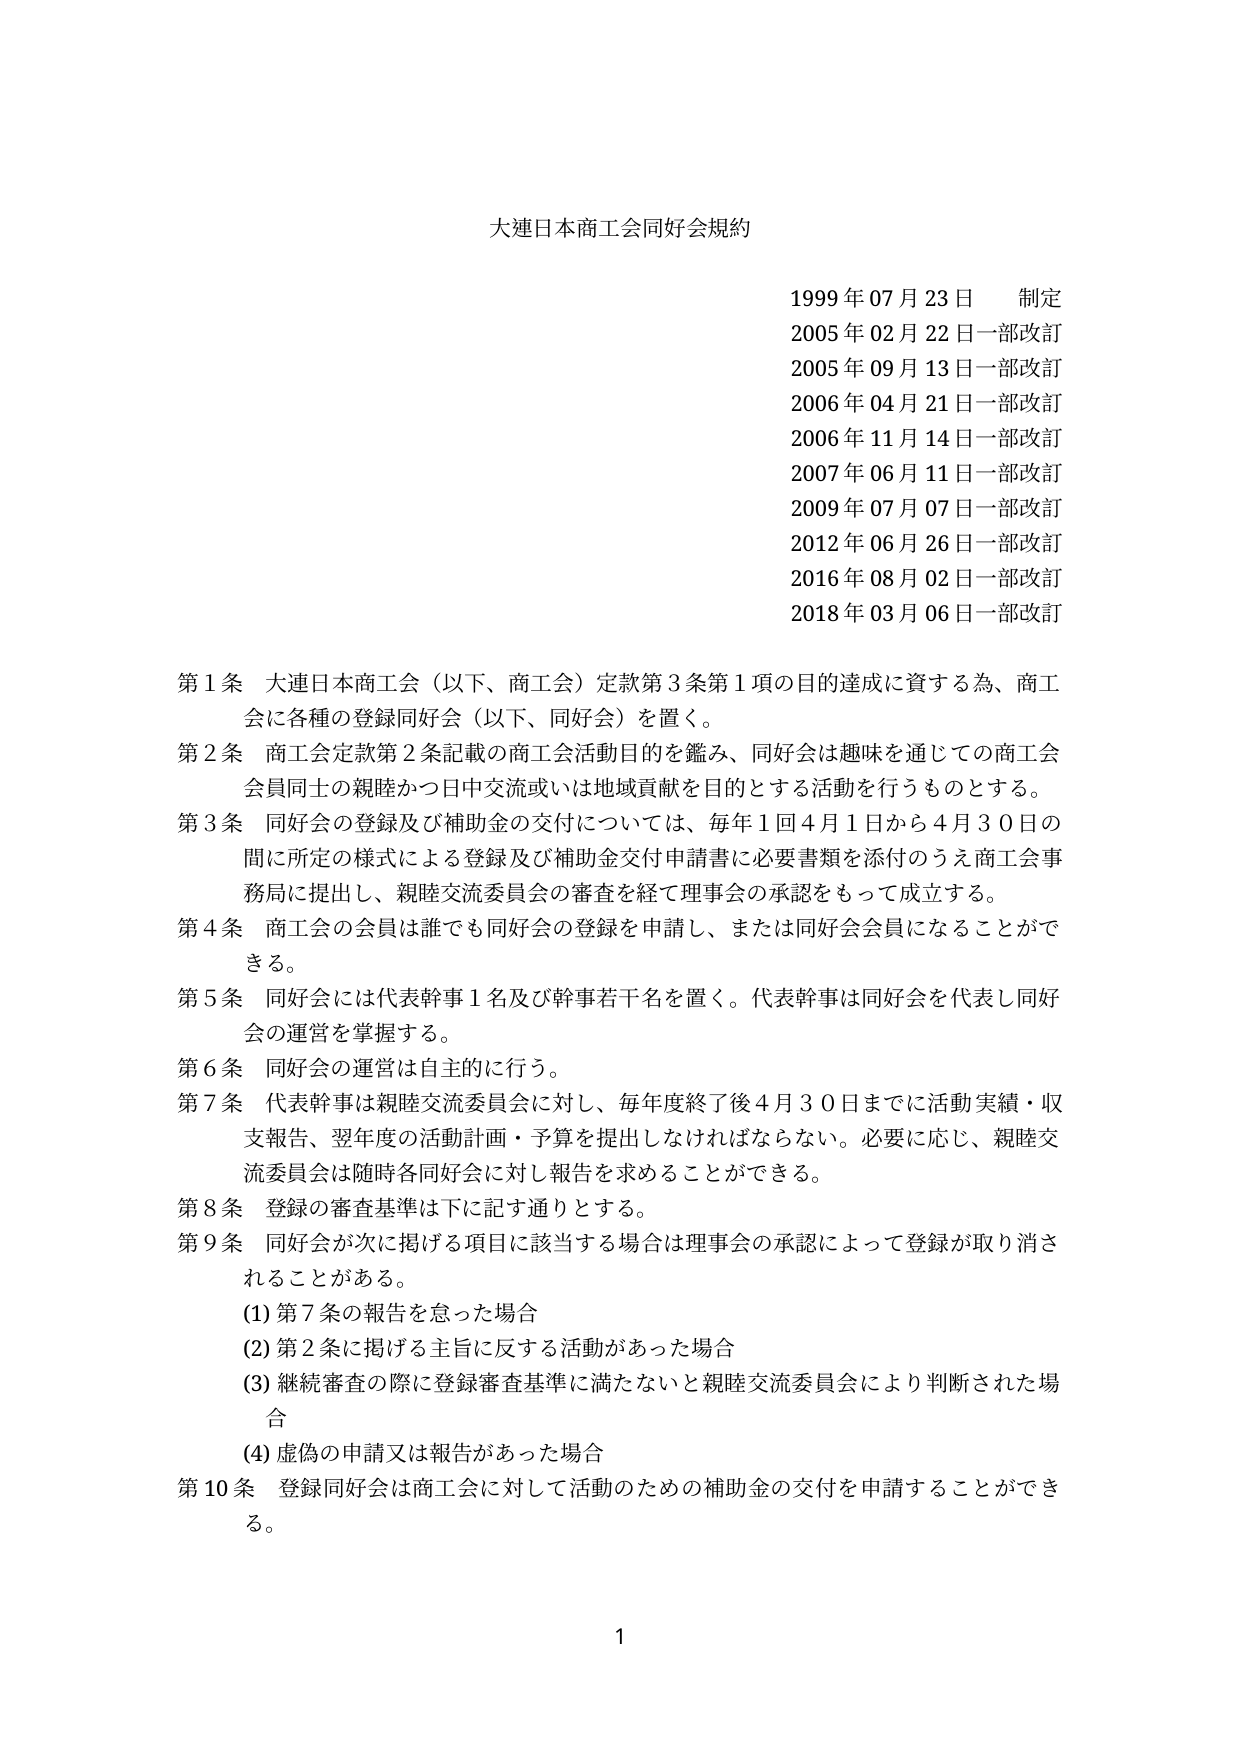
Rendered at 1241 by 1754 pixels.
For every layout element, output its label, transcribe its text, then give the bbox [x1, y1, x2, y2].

text 2016年08月02日一部改訂 [390, 559, 1063, 594]
text 2012年06月26日一部改訂 [390, 524, 1063, 559]
text (3) 継続審査の際に登録審査基準に満たないと親睦交流委員会により判断された場合 [243, 1364, 1063, 1434]
text 第５条 同好会には代表幹事１名及び幹事若干名を置く。代表幹事は同好会を代表し同好会の運営を掌握する。 [177, 979, 1063, 1049]
text 2005年09月13日一部改訂 [177, 349, 1063, 384]
text 2005年02月22日一部改訂 [177, 314, 1063, 349]
text 第２条 商工会定款第２条記載の商工会活動目的を鑑み、同好会は趣味を通じての商工会会員同士の親睦かつ日中交流或いは地域貢献を目的とする活動を行うものとする。 [177, 734, 1063, 804]
text 第７条 代表幹事は親睦交流委員会に対し、毎年度終了後４月３０日までに活動実績・収支報告、翌年度の活動計画・予算を提出しなければならない。必要に応じ、親睦交流委員会は随時各同好会に対し報告を求めることができる。 [177, 1084, 1063, 1189]
text (4) 虚偽の申請又は報告があった場合 [177, 1434, 1063, 1469]
text 2007年06月11日一部改訂 [177, 454, 1063, 489]
text 第３条 同好会の登録及び補助金の交付については、毎年１回４月１日から４月３０日の間に所定の様式による登録及び補助金交付申請書に必要書類を添付のうえ商工会事務局に提出し、親睦交流委員会の審査を経て理事会の承認をもって成立する。 [177, 804, 1063, 909]
text 2009年07月07日一部改訂 [177, 489, 1063, 524]
text 1999年07月23日 制定 [177, 279, 1063, 314]
text 大連日本商工会同好会規約 [177, 209, 1063, 244]
text 2006年11月14日一部改訂 [177, 419, 1063, 454]
text 第９条 同好会が次に掲げる項目に該当する場合は理事会の承認によって登録が取り消されることがある。 [177, 1224, 1063, 1294]
text 第１条 大連日本商工会（以下、商工会）定款第３条第１項の目的達成に資する為、商工会に各種の登録同好会（以下、同好会）を置く。 [177, 664, 1063, 734]
text 第６条 同好会の運営は自主的に行う。 [177, 1049, 1063, 1084]
text 第10条 登録同好会は商工会に対して活動のための補助金の交付を申請することができる。 [177, 1469, 1063, 1539]
text (2) 第２条に掲げる主旨に反する活動があった場合 [177, 1329, 1063, 1364]
text 第８条 登録の審査基準は下に記す通りとする。 [177, 1189, 1063, 1224]
text 2006年04月21日一部改訂 [177, 384, 1063, 419]
text 2018年03月06日一部改訂 [390, 594, 1063, 629]
text 第４条 商工会の会員は誰でも同好会の登録を申請し、または同好会会員になることができる。 [177, 909, 1063, 979]
text (1) 第７条の報告を怠った場合 [243, 1294, 1063, 1329]
